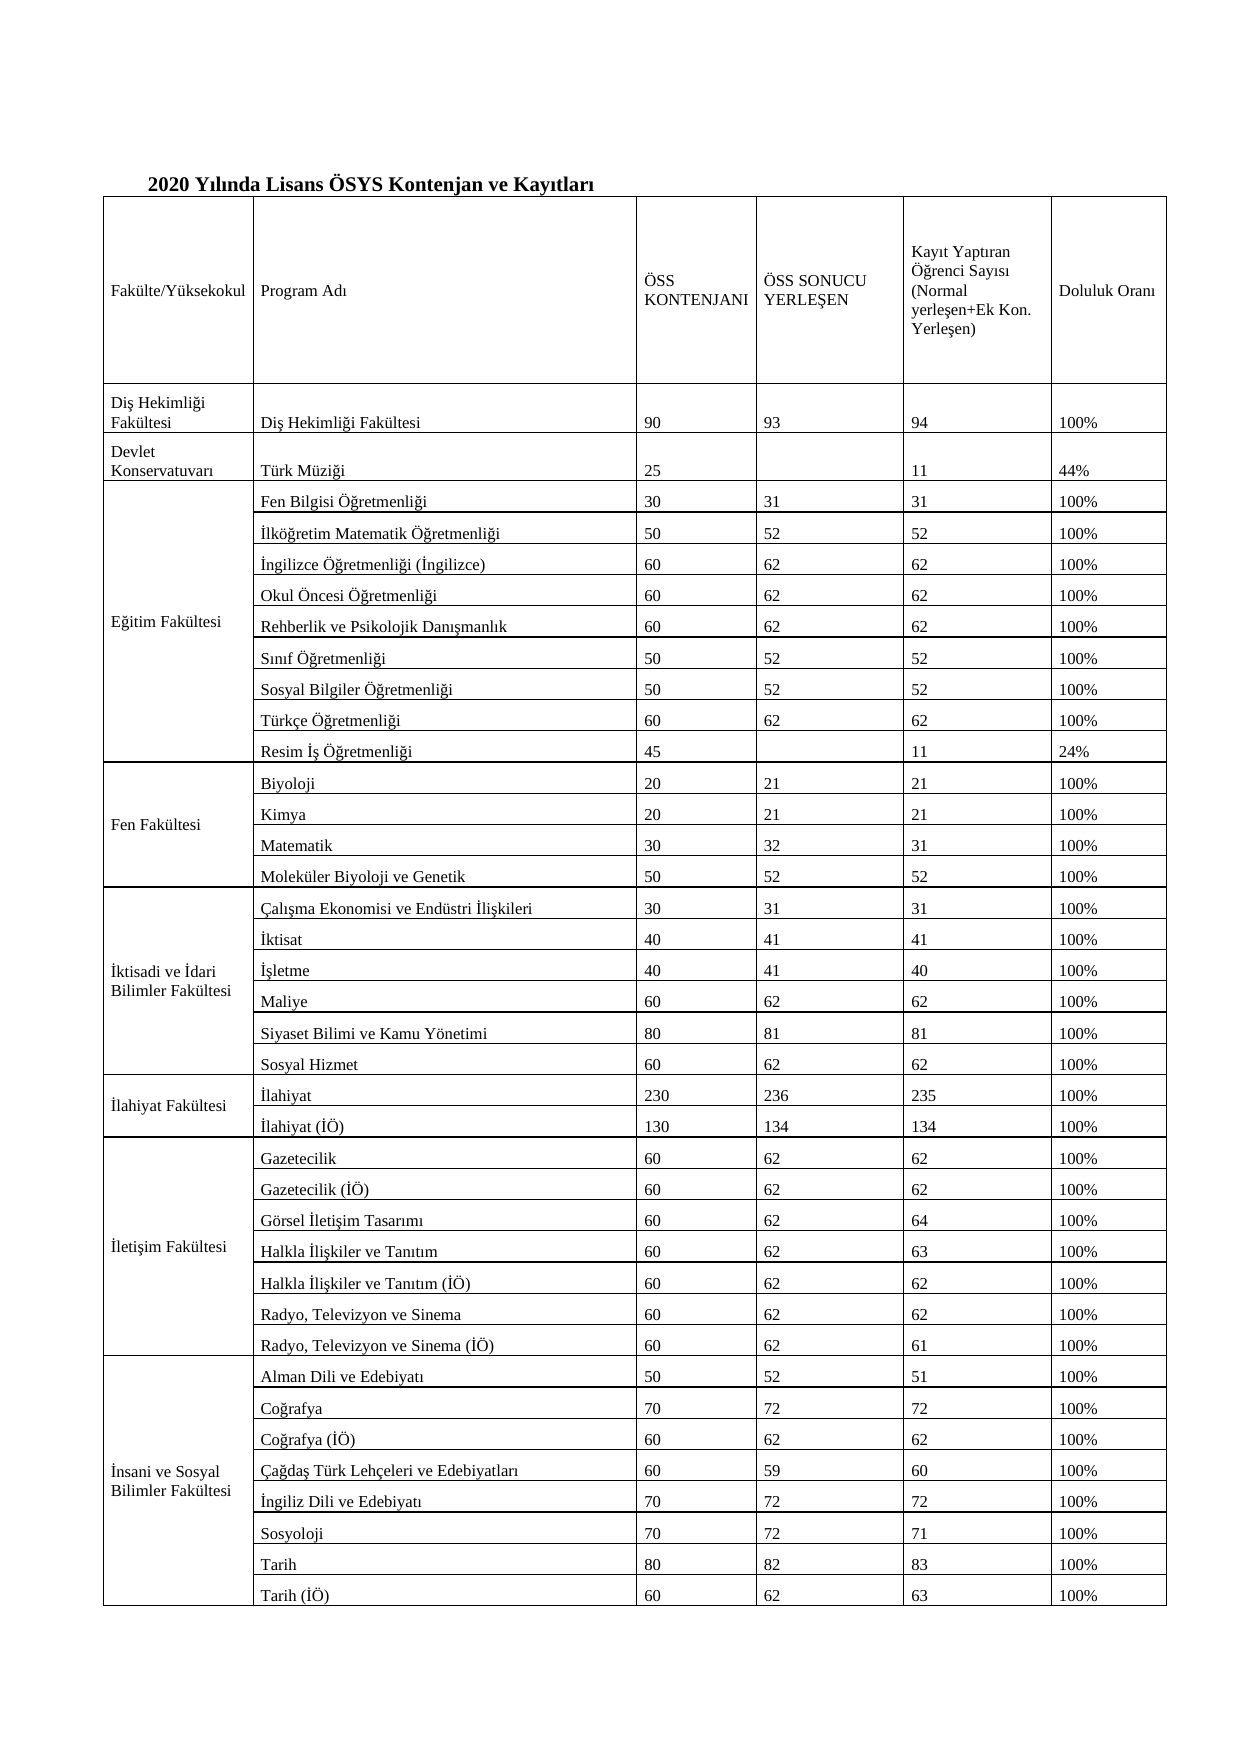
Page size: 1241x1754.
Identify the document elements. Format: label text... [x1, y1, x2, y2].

table_cell 100% [1052, 1263, 1166, 1293]
table_cell 44% [1052, 433, 1166, 480]
table_cell 32 [757, 825, 903, 855]
table_cell 62 [904, 1419, 1051, 1449]
table_cell 41 [757, 950, 903, 980]
table_cell 50 [637, 856, 756, 886]
table_cell 72 [904, 1388, 1051, 1418]
table_cell 62 [757, 1294, 903, 1324]
table_cell 60 [637, 1169, 756, 1199]
table_cell İlahiyat [254, 1075, 636, 1105]
table_cell 60 [637, 1044, 756, 1074]
table_cell 100% [1052, 1544, 1166, 1574]
table_cell 100% [1052, 1013, 1166, 1043]
table_cell 52 [904, 513, 1051, 543]
table_cell 71 [904, 1513, 1051, 1543]
table_cell 41 [757, 919, 903, 949]
table_cell 80 [637, 1013, 756, 1043]
table_cell 83 [904, 1544, 1051, 1574]
table_cell 31 [757, 481, 903, 511]
table_cell Sınıf Öğretmenliği [254, 638, 636, 668]
table_cell 52 [757, 669, 903, 699]
table_cell 31 [904, 825, 1051, 855]
table_cell Radyo, Televizyon ve Sinema (İÖ) [254, 1325, 636, 1355]
table_cell 100% [1052, 794, 1166, 824]
table_cell İlahiyat (İÖ) [254, 1106, 636, 1136]
table_cell 62 [904, 1294, 1051, 1324]
table_cell 63 [904, 1231, 1051, 1261]
table_cell 30 [637, 888, 756, 918]
table_cell 52 [757, 1356, 903, 1386]
table_cell 60 [637, 1575, 756, 1605]
table_cell 60 [637, 1450, 756, 1480]
table_cell 82 [757, 1544, 903, 1574]
table_cell Halkla İlişkiler ve Tanıtım [254, 1231, 636, 1261]
table_cell Sosyal Bilgiler Öğretmenliği [254, 669, 636, 699]
table_cell 100% [1052, 1513, 1166, 1543]
table_cell 24% [1052, 731, 1166, 761]
table_cell 100% [1052, 575, 1166, 605]
table_cell Çalışma Ekonomisi ve Endüstri İlişkileri [254, 888, 636, 918]
table_cell 134 [757, 1106, 903, 1136]
table_cell Coğrafya [254, 1388, 636, 1418]
table_cell 70 [637, 1481, 756, 1511]
table_cell 62 [904, 1138, 1051, 1168]
table_cell 40 [637, 919, 756, 949]
table_cell 51 [904, 1356, 1051, 1386]
table_header Program Adı [254, 197, 636, 383]
table_cell 100% [1052, 763, 1166, 793]
table_cell 50 [637, 638, 756, 668]
table_cell 94 [904, 384, 1051, 432]
table_cell 81 [904, 1013, 1051, 1043]
table_cell İşletme [254, 950, 636, 980]
table_cell 80 [637, 1544, 756, 1574]
table_cell 100% [1052, 481, 1166, 511]
table_cell Görsel İletişim Tasarımı [254, 1200, 636, 1230]
table_cell 50 [637, 1356, 756, 1386]
table_cell Fen Bilgisi Öğretmenliği [254, 481, 636, 511]
table_cell 40 [637, 950, 756, 980]
table_cell 100% [1052, 669, 1166, 699]
table_cell 100% [1052, 856, 1166, 886]
table_cell 60 [637, 981, 756, 1011]
table_cell 62 [757, 1419, 903, 1449]
table_cell 21 [904, 794, 1051, 824]
table_cell 100% [1052, 1419, 1166, 1449]
table_cell Tarih (İÖ) [254, 1575, 636, 1605]
table_cell 130 [637, 1106, 756, 1136]
table_cell İktisadi ve İdari Bilimler Fakültesi [104, 888, 253, 1074]
table_cell İlköğretim Matematik Öğretmenliği [254, 513, 636, 543]
table_cell 100% [1052, 950, 1166, 980]
table_cell Biyoloji [254, 763, 636, 793]
table_cell Diş Hekimliği Fakültesi [104, 384, 253, 432]
table_cell 62 [904, 1169, 1051, 1199]
table_cell 60 [637, 1138, 756, 1168]
table_cell İktisat [254, 919, 636, 949]
table_cell Çağdaş Türk Lehçeleri ve Edebiyatları [254, 1450, 636, 1480]
table_cell Moleküler Biyoloji ve Genetik [254, 856, 636, 886]
table_cell 31 [757, 888, 903, 918]
table_cell 62 [757, 1575, 903, 1605]
table_cell Eğitim Fakültesi [104, 481, 253, 761]
table_cell 62 [757, 544, 903, 574]
table_cell 100% [1052, 1294, 1166, 1324]
table_cell Alman Dili ve Edebiyatı [254, 1356, 636, 1386]
table_cell 40 [904, 950, 1051, 980]
table_cell 100% [1052, 1044, 1166, 1074]
table_cell Coğrafya (İÖ) [254, 1419, 636, 1449]
table_cell 60 [637, 1263, 756, 1293]
table_cell 235 [904, 1075, 1051, 1105]
table_cell 62 [904, 1044, 1051, 1074]
table_cell 64 [904, 1200, 1051, 1230]
table_cell 62 [904, 544, 1051, 574]
table_cell 63 [904, 1575, 1051, 1605]
table_cell 100% [1052, 981, 1166, 1011]
table_cell 62 [757, 700, 903, 730]
table_cell 100% [1052, 1356, 1166, 1386]
table_cell 100% [1052, 544, 1166, 574]
table_cell 60 [637, 700, 756, 730]
table_cell Devlet Konservatuvarı [104, 433, 253, 480]
table_cell 93 [757, 384, 903, 432]
table_cell 41 [904, 919, 1051, 949]
table_cell 72 [757, 1388, 903, 1418]
table_cell 230 [637, 1075, 756, 1105]
table_cell 21 [757, 794, 903, 824]
table_cell 62 [904, 981, 1051, 1011]
table_cell 62 [757, 606, 903, 636]
table_cell 31 [904, 481, 1051, 511]
table_cell 62 [757, 1325, 903, 1355]
table_cell İletişim Fakültesi [104, 1138, 253, 1355]
table_cell Resim İş Öğretmenliği [254, 731, 636, 761]
table_cell 31 [904, 888, 1051, 918]
table_cell 70 [637, 1513, 756, 1543]
table_cell 62 [904, 606, 1051, 636]
table_cell Türk Müziği [254, 433, 636, 480]
table_cell 60 [637, 1200, 756, 1230]
table_cell 62 [757, 1263, 903, 1293]
table_cell Halkla İlişkiler ve Tanıtım (İÖ) [254, 1263, 636, 1293]
table_cell 30 [637, 825, 756, 855]
table_cell 60 [637, 606, 756, 636]
table_cell 52 [757, 513, 903, 543]
table_cell 62 [757, 1044, 903, 1074]
table_cell 59 [757, 1450, 903, 1480]
table_header Doluluk Oranı [1052, 197, 1166, 383]
table_cell 20 [637, 763, 756, 793]
table_cell 100% [1052, 919, 1166, 949]
table_cell 61 [904, 1325, 1051, 1355]
table_cell 21 [904, 763, 1051, 793]
table_cell 52 [904, 669, 1051, 699]
table_cell 62 [904, 575, 1051, 605]
table_cell 60 [904, 1450, 1051, 1480]
table_cell 50 [637, 669, 756, 699]
table_cell 62 [757, 575, 903, 605]
table_cell 81 [757, 1013, 903, 1043]
table_cell 72 [757, 1481, 903, 1511]
table_cell 134 [904, 1106, 1051, 1136]
table_cell 100% [1052, 1075, 1166, 1105]
table_cell 62 [904, 700, 1051, 730]
table_cell 100% [1052, 888, 1166, 918]
table_header ÖSS SONUCU YERLEŞEN [757, 197, 903, 383]
table_cell 60 [637, 1294, 756, 1324]
table_cell [757, 731, 903, 761]
table_cell 21 [757, 763, 903, 793]
table_header ÖSS KONTENJANI [637, 197, 756, 383]
table_cell Sosyal Hizmet [254, 1044, 636, 1074]
table_cell 100% [1052, 825, 1166, 855]
table_cell 70 [637, 1388, 756, 1418]
table_cell Fen Fakültesi [104, 763, 253, 886]
table_cell Diş Hekimliği Fakültesi [254, 384, 636, 432]
table_cell 100% [1052, 1169, 1166, 1199]
table_cell 30 [637, 481, 756, 511]
table_cell Tarih [254, 1544, 636, 1574]
table_header Fakülte/Yüksekokul [104, 197, 253, 383]
table_cell Rehberlik ve Psikolojik Danışmanlık [254, 606, 636, 636]
table_cell 62 [757, 1200, 903, 1230]
table_cell 100% [1052, 700, 1166, 730]
table_cell 45 [637, 731, 756, 761]
table_cell [757, 433, 903, 480]
table_cell 100% [1052, 1450, 1166, 1480]
table_cell 100% [1052, 384, 1166, 432]
table_cell 62 [757, 1169, 903, 1199]
table_cell 62 [904, 1263, 1051, 1293]
table_cell İngilizce Öğretmenliği (İngilizce) [254, 544, 636, 574]
table_cell 11 [904, 731, 1051, 761]
table_cell 11 [904, 433, 1051, 480]
table_cell 25 [637, 433, 756, 480]
table_cell 72 [904, 1481, 1051, 1511]
table_cell 100% [1052, 513, 1166, 543]
table_cell Radyo, Televizyon ve Sinema [254, 1294, 636, 1324]
table_cell 52 [904, 856, 1051, 886]
table_cell 52 [757, 638, 903, 668]
table_cell 100% [1052, 1388, 1166, 1418]
table_cell Sosyoloji [254, 1513, 636, 1543]
table_cell 20 [637, 794, 756, 824]
table_cell 72 [757, 1513, 903, 1543]
table_cell 100% [1052, 606, 1166, 636]
table_cell Kimya [254, 794, 636, 824]
table_cell 60 [637, 544, 756, 574]
table_cell 100% [1052, 1231, 1166, 1261]
table_cell Maliye [254, 981, 636, 1011]
table_cell 60 [637, 1325, 756, 1355]
table_cell Türkçe Öğretmenliği [254, 700, 636, 730]
table_cell 60 [637, 575, 756, 605]
table_cell İnsani ve Sosyal Bilimler Fakültesi [104, 1356, 253, 1605]
table_cell 100% [1052, 1106, 1166, 1136]
table_cell 60 [637, 1231, 756, 1261]
table_cell Gazetecilik [254, 1138, 636, 1168]
table_cell Siyaset Bilimi ve Kamu Yönetimi [254, 1013, 636, 1043]
table_cell 100% [1052, 1200, 1166, 1230]
table_cell İngiliz Dili ve Edebiyatı [254, 1481, 636, 1511]
table_cell 52 [904, 638, 1051, 668]
table_cell 62 [757, 1231, 903, 1261]
table_cell 60 [637, 1419, 756, 1449]
table_cell Gazetecilik (İÖ) [254, 1169, 636, 1199]
table_cell 50 [637, 513, 756, 543]
table_cell 52 [757, 856, 903, 886]
table_header Kayıt Yaptıran Öğrenci Sayısı (Normal yerleşen+Ek Kon. Yerleşen) [904, 197, 1051, 383]
table_cell 100% [1052, 1325, 1166, 1355]
table_cell 62 [757, 1138, 903, 1168]
table_cell Okul Öncesi Öğretmenliği [254, 575, 636, 605]
table_cell Matematik [254, 825, 636, 855]
table_cell 62 [757, 981, 903, 1011]
table_cell 236 [757, 1075, 903, 1105]
table_cell 100% [1052, 638, 1166, 668]
table_cell 100% [1052, 1138, 1166, 1168]
table_cell İlahiyat Fakültesi [104, 1075, 253, 1136]
table_cell 100% [1052, 1481, 1166, 1511]
text 2020 Yılında Lisans ÖSYS Kontenjan ve Kayıtları [148, 172, 1093, 196]
table_cell 100% [1052, 1575, 1166, 1605]
table_cell 90 [637, 384, 756, 432]
